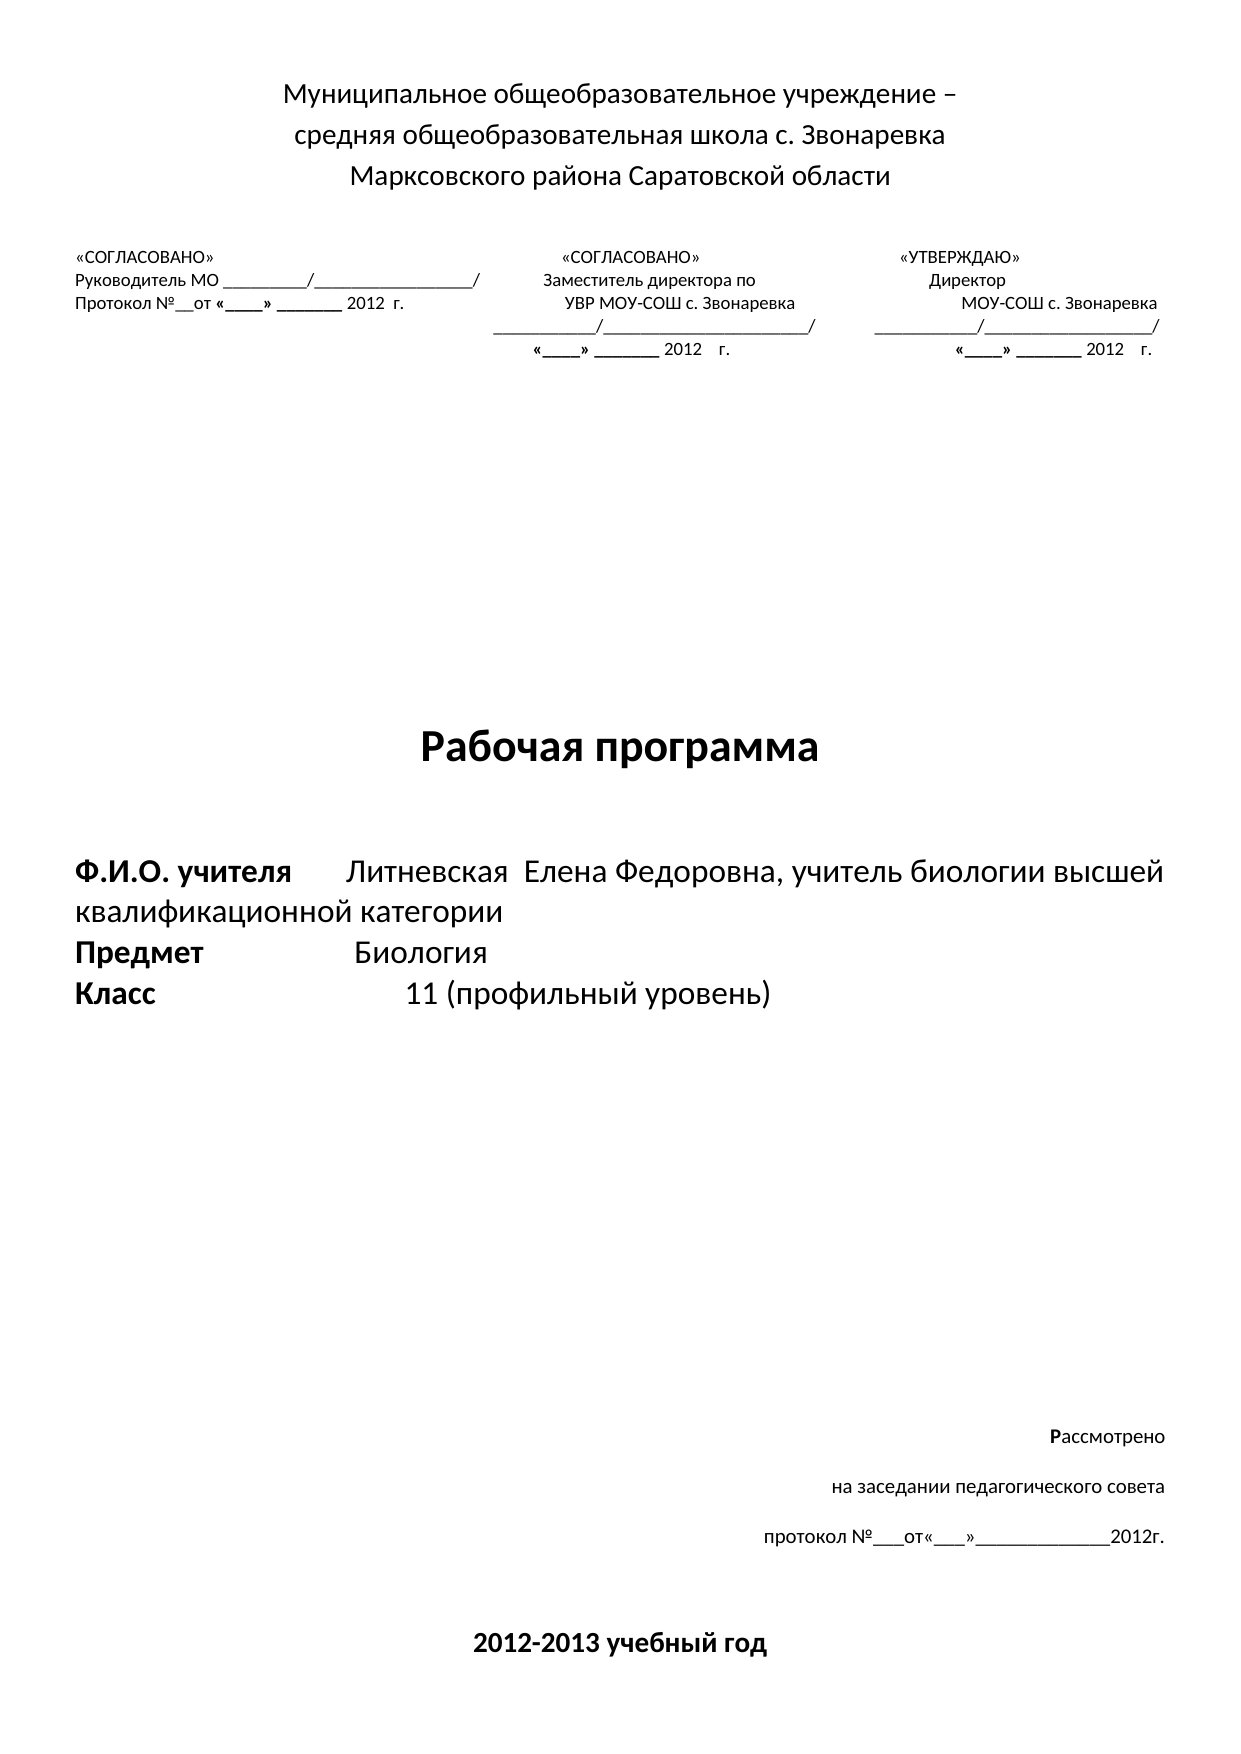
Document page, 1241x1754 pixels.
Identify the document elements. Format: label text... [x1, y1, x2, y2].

text Класс 11 (профильный уровень) [75, 972, 1165, 1012]
text «СОГЛАСОВАНО» «СОГЛАСОВАНО» «УТВЕРЖДАЮ» [75, 245, 1165, 268]
text протокол №___от«___»_____________2012г. [75, 1524, 1165, 1549]
text Предмет Биология [75, 931, 1165, 972]
text ___________/______________________/ ___________/__________________/ [75, 314, 1165, 337]
text на заседании педагогического совета [75, 1474, 1165, 1499]
text Муниципальное общеобразовательное учреждение – [75, 75, 1165, 111]
text Марксовского района Саратовской области [75, 157, 1165, 192]
text Протокол №__от «____» _______ 2012 г. УВР МОУ-СОШ с. Звонаревка МОУ-СОШ с. Звонаревка [75, 291, 1165, 314]
text «____» _______ 2012 г. «____» _______ 2012 г. [75, 337, 1165, 359]
text 2012-2013 учебный год [75, 1624, 1165, 1659]
text Рабочая программа [75, 717, 1165, 773]
text средняя общеобразовательная школа с. Звонаревка [75, 116, 1165, 152]
text Руководитель МО _________/_________________/ Заместитель директора по Директор [75, 268, 1165, 291]
text Рассмотрено [75, 1424, 1165, 1449]
text Ф.И.О. учителя Литневская Елена Федоровна, учитель биологии высшей квалификационной категории [75, 849, 1165, 931]
